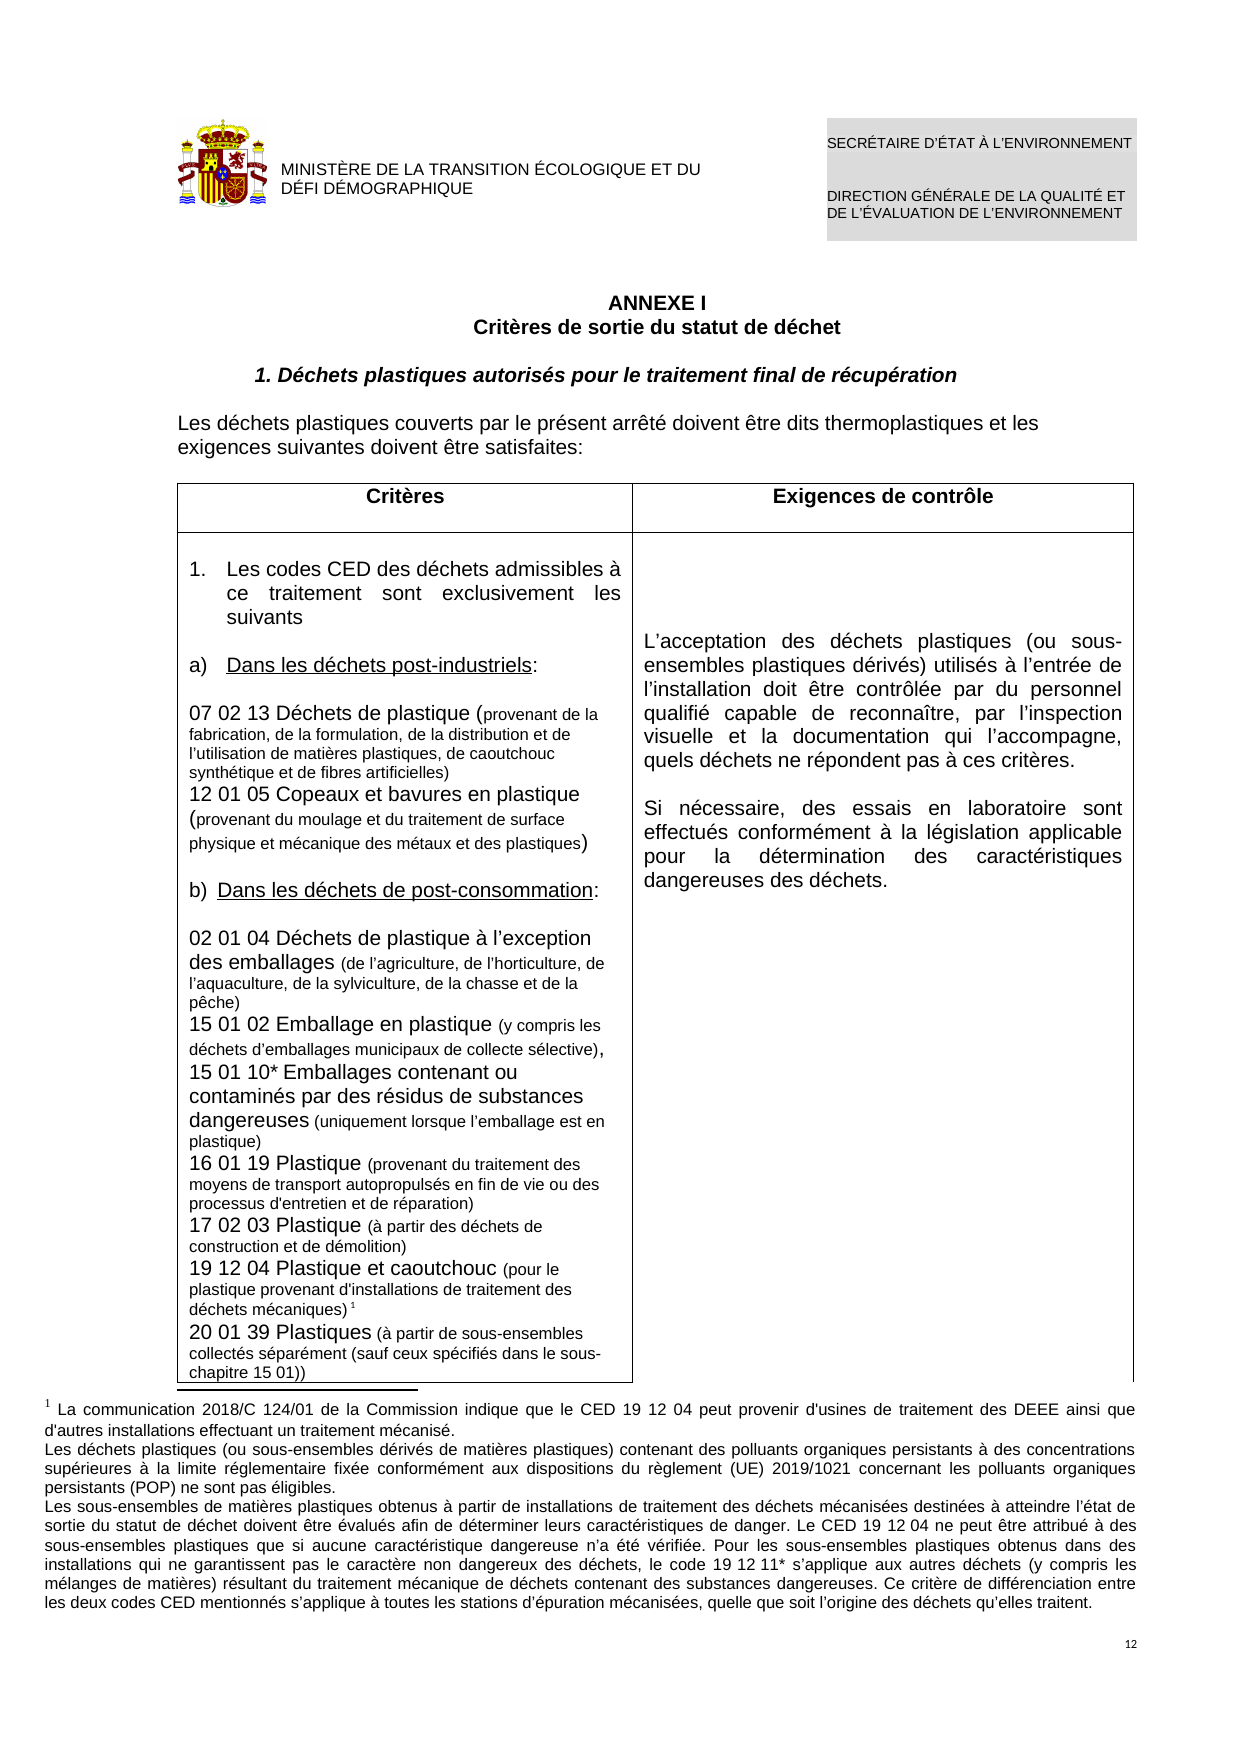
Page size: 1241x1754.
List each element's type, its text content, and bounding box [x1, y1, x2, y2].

table_header Exigences de contrôle [633, 484, 1133, 532]
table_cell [633, 533, 1133, 1382]
text 1. Déchets plastiques autorisés pour le traitement final de récupération [177, 363, 1037, 387]
text Les déchets plastiques couverts par le présent arrêté doivent être dits thermoplastiques et les exigences suivantes doivent être satisfaites: [177, 411, 1137, 459]
text ANNEXE I [177, 291, 1137, 315]
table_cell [178, 533, 632, 1382]
table_header Critères [178, 484, 632, 532]
text Critères de sortie du statut de déchet [177, 315, 1137, 339]
